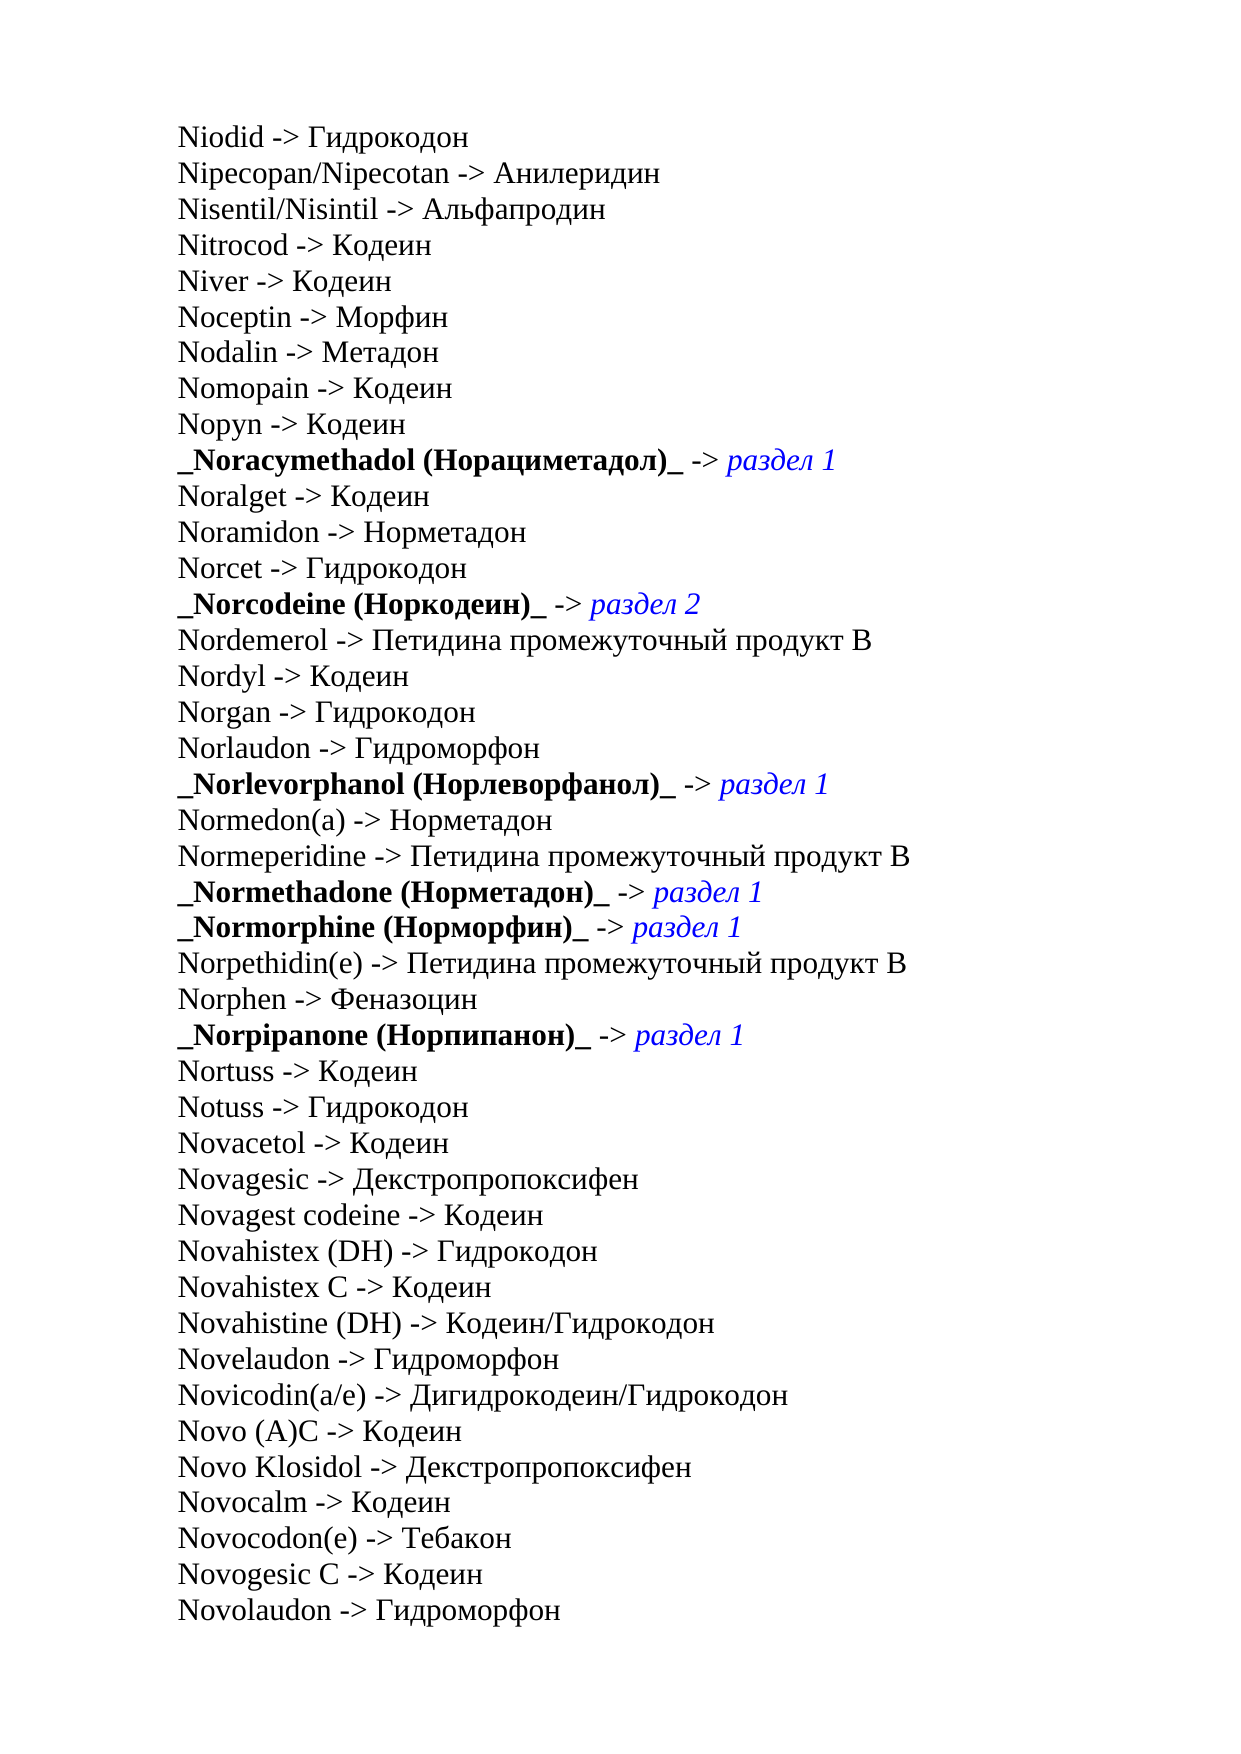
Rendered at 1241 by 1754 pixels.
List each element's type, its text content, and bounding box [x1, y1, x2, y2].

text Novahistine (DH) -> Кодеин/Гидрокодон [177, 1304, 1181, 1340]
text Noceptin -> Морфин [177, 298, 1181, 334]
text Noralget -> Кодеин [177, 477, 1181, 513]
text Nopyn -> Кодеин [177, 406, 1181, 442]
text Novelaudon -> Гидроморфон [177, 1340, 1181, 1376]
text Novahistex (DH) -> Гидрокодон [177, 1232, 1181, 1268]
text Niver -> Кодеин [177, 262, 1181, 298]
text Novolaudon -> Гидроморфон [177, 1592, 1181, 1627]
text Nisentil/Nisintil -> Альфапродин [177, 190, 1181, 226]
text Nitrocod -> Кодеин [177, 226, 1181, 262]
text Novo (A)C -> Кодеин [177, 1412, 1181, 1448]
text Notuss -> Гидрокодон [177, 1088, 1181, 1124]
text Novacetol -> Кодеин [177, 1124, 1181, 1160]
text Novagest codeine -> Кодеин [177, 1196, 1181, 1232]
text Niodid -> Гидрокодон [177, 118, 1181, 154]
text Novocodon(e) -> Тебакон [177, 1520, 1181, 1556]
text Novicodin(a/e) -> Дигидрокодеин/Гидрокодон [177, 1376, 1181, 1412]
text Novogesic C -> Кодеин [177, 1556, 1181, 1592]
text Norpethidin(e) -> Петидина промежуточный продукт B [177, 945, 1181, 981]
text _Norpipanone (Норпипанон)_ -> раздел 1 [177, 1017, 1181, 1052]
text Nomopain -> Кодеин [177, 370, 1181, 406]
text _Noracymethadol (Норациметадол)_ -> раздел 1 [177, 442, 1181, 477]
text Nipecopan/Nipecotan -> Анилеридин [177, 154, 1181, 190]
text Novagesic -> Декстропропоксифен [177, 1160, 1181, 1196]
text Norlaudon -> Гидроморфон [177, 729, 1181, 765]
text Normeperidine -> Петидина промежуточный продукт B [177, 837, 1181, 873]
text Novo Klosidol -> Декстропропоксифен [177, 1448, 1181, 1484]
text Noramidon -> Норметадон [177, 513, 1181, 549]
text _Norcodeine (Норкодеин)_ -> раздел 2 [177, 585, 1181, 621]
text Nordemerol -> Петидина промежуточный продукт B [177, 621, 1181, 657]
text _Normethadone (Норметадон)_ -> раздел 1 [177, 873, 1181, 909]
text _Normorphine (Норморфин)_ -> раздел 1 [177, 909, 1181, 945]
text Nodalin -> Метадон [177, 334, 1181, 370]
text Norcet -> Гидрокодон [177, 549, 1181, 585]
text _Norlevorphanol (Норлеворфанол)_ -> раздел 1 [177, 765, 1181, 801]
text Nortuss -> Кодеин [177, 1052, 1181, 1088]
text Norgan -> Гидрокодон [177, 693, 1181, 729]
text Novocalm -> Кодеин [177, 1484, 1181, 1520]
text Norphen -> Феназоцин [177, 981, 1181, 1017]
text Normedon(a) -> Норметадон [177, 801, 1181, 837]
text Nordyl -> Кодеин [177, 657, 1181, 693]
text Novahistex C -> Кодеин [177, 1268, 1181, 1304]
